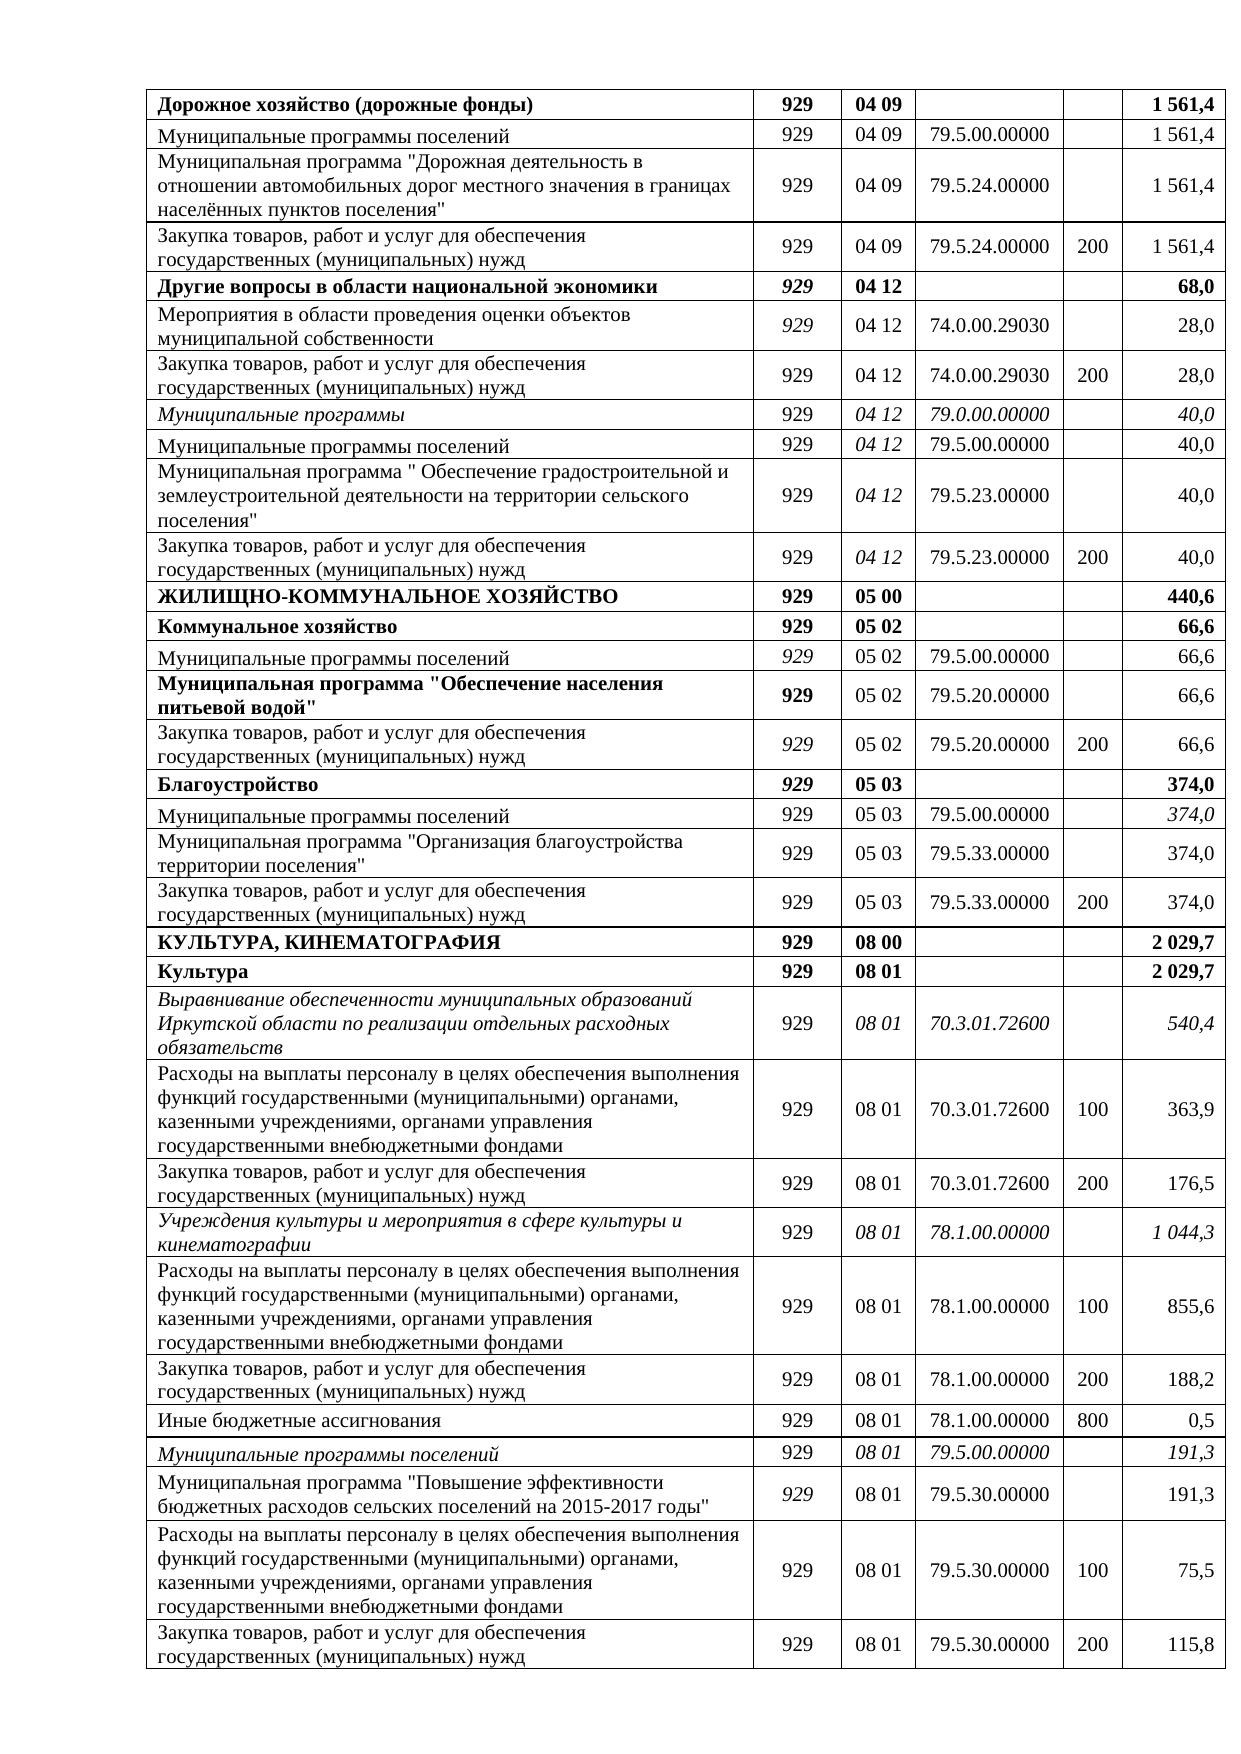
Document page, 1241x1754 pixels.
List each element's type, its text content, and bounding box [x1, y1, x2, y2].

table_cell 929 [754, 987, 841, 1059]
table_cell [1226, 429, 1240, 458]
table_cell 929 [754, 533, 841, 581]
table_cell 929 [754, 223, 841, 271]
table_cell 40,0 [1123, 400, 1225, 428]
table_cell Учреждения культуры и мероприятия в сфере культуры и кинематографии [147, 1208, 753, 1256]
table_cell Муниципальные программы поселений [147, 1438, 753, 1466]
table_cell [916, 957, 1063, 986]
table_cell 04 09 [842, 149, 915, 221]
table_cell 28,0 [1123, 301, 1225, 349]
table_cell [1064, 829, 1122, 877]
table_cell 100 [1064, 1521, 1122, 1619]
table_cell [1064, 957, 1122, 986]
table_cell 04 12 [842, 351, 915, 399]
table_cell Коммунальное хозяйство [147, 612, 753, 640]
table_cell 75,5 [1123, 1521, 1225, 1619]
table_cell Муниципальная программа " Обеспечение градостроительной и землеустроительной деятельности на территории сельского поселения" [147, 459, 753, 532]
table_cell Культура [147, 957, 753, 986]
table_cell 08 01 [842, 1159, 915, 1207]
table_cell [1064, 1208, 1122, 1256]
table_cell 08 01 [842, 957, 915, 986]
table_cell [1226, 877, 1240, 926]
table_cell 66,6 [1123, 641, 1225, 670]
table_cell Муниципальная программа "Обеспечение населения питьевой водой" [147, 671, 753, 719]
table_cell 929 [754, 459, 841, 532]
table_cell [1226, 89, 1240, 118]
table_cell Дорожное хозяйство (дорожные фонды) [147, 90, 753, 118]
table_cell [1226, 1207, 1240, 1256]
table_cell 05 03 [842, 799, 915, 828]
table_cell 540,4 [1123, 987, 1225, 1059]
table_cell [1064, 400, 1122, 428]
table_cell 929 [754, 1620, 841, 1668]
table_cell 08 01 [842, 1060, 915, 1158]
table_cell 78.1.00.00000 [916, 1208, 1063, 1256]
table_cell [1064, 301, 1122, 349]
table_cell 440,6 [1123, 582, 1225, 611]
table_cell Муниципальные программы поселений [147, 430, 753, 458]
table_cell 929 [754, 400, 841, 428]
table_cell [916, 582, 1063, 611]
table_cell [1064, 770, 1122, 798]
table_cell 78.1.00.00000 [916, 1405, 1063, 1436]
table_cell [1226, 1354, 1240, 1403]
table_cell 04 09 [842, 90, 915, 118]
table_cell 79.5.24.00000 [916, 223, 1063, 271]
table_cell 08 01 [842, 1257, 915, 1354]
table_cell 1 044,3 [1123, 1208, 1225, 1256]
table_cell [1226, 956, 1240, 986]
table_cell 200 [1064, 1620, 1122, 1668]
table_cell 79.5.00.00000 [916, 799, 1063, 828]
table_cell 200 [1064, 878, 1122, 926]
table_cell 05 03 [842, 829, 915, 877]
table_cell 929 [754, 1159, 841, 1207]
table_cell 929 [754, 351, 841, 399]
table_cell Муниципальная программа "Дорожная деятельность в отношении автомобильных дорог местного значения в границах населённых пунктов поселения" [147, 149, 753, 221]
table_cell 929 [754, 957, 841, 986]
table_cell 79.0.00.00000 [916, 400, 1063, 428]
table_cell 79.5.00.00000 [916, 641, 1063, 670]
table_cell [1064, 1467, 1122, 1520]
table_cell 04 12 [842, 459, 915, 532]
table_cell 100 [1064, 1060, 1122, 1158]
table_cell 04 12 [842, 272, 915, 300]
table_cell ЖИЛИЩНО-КОММУНАЛЬНОЕ ХОЗЯЙСТВО [147, 582, 753, 611]
table_cell 04 12 [842, 430, 915, 458]
table_cell 08 01 [842, 1355, 915, 1403]
table_cell 08 01 [842, 1405, 915, 1436]
table_cell [1064, 641, 1122, 670]
table_cell 929 [754, 1208, 841, 1256]
table_cell 04 12 [842, 301, 915, 349]
table_cell [916, 90, 1063, 118]
table_cell [1226, 798, 1240, 828]
table_cell 2 029,7 [1123, 957, 1225, 986]
table_cell [1226, 1158, 1240, 1207]
table_cell [1226, 1520, 1240, 1619]
table_cell [1226, 271, 1240, 300]
table_cell 929 [754, 272, 841, 300]
table_cell [916, 272, 1063, 300]
table_cell 929 [754, 1405, 841, 1436]
table_cell [1226, 926, 1240, 956]
table_cell [1226, 350, 1240, 399]
table_cell 05 03 [842, 770, 915, 798]
table_cell 08 00 [842, 928, 915, 956]
table_cell Закупка товаров, работ и услуг для обеспечения государственных (муниципальных) нужд [147, 351, 753, 399]
table_cell 08 01 [842, 1521, 915, 1619]
table_cell 79.5.20.00000 [916, 671, 1063, 719]
table_cell 04 12 [842, 533, 915, 581]
table_cell КУЛЬТУРА, КИНЕМАТОГРАФИЯ [147, 928, 753, 956]
table_cell 79.5.23.00000 [916, 533, 1063, 581]
table_cell [1226, 1466, 1240, 1520]
table_cell [1226, 1619, 1240, 1668]
table_cell 363,9 [1123, 1060, 1225, 1158]
table_cell [1226, 581, 1240, 611]
table_cell 79.5.00.00000 [916, 430, 1063, 458]
table_cell Закупка товаров, работ и услуг для обеспечения государственных (муниципальных) нужд [147, 533, 753, 581]
table_cell 05 02 [842, 641, 915, 670]
table_cell 08 01 [842, 1208, 915, 1256]
table_cell [1226, 986, 1240, 1059]
table_cell 79.5.33.00000 [916, 829, 1063, 877]
table_cell [1226, 399, 1240, 428]
table_cell 929 [754, 641, 841, 670]
table_cell [1226, 221, 1240, 271]
table_cell 200 [1064, 1355, 1122, 1403]
table_cell 79.5.30.00000 [916, 1467, 1063, 1520]
table_cell [1226, 640, 1240, 670]
table_cell 08 01 [842, 1467, 915, 1520]
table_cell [147, 1521, 753, 1619]
table_cell [1226, 828, 1240, 877]
table_cell 79.5.23.00000 [916, 459, 1063, 532]
table_cell [1226, 769, 1240, 798]
table_cell Иные бюджетные ассигнования [147, 1405, 753, 1436]
table_cell 374,0 [1123, 829, 1225, 877]
table_cell [1226, 719, 1240, 768]
table_cell 78.1.00.00000 [916, 1355, 1063, 1403]
table_cell 929 [754, 612, 841, 640]
table_cell 188,2 [1123, 1355, 1225, 1403]
table_cell [1226, 1436, 1240, 1466]
table_cell [1064, 928, 1122, 956]
table_cell 40,0 [1123, 430, 1225, 458]
table_cell 40,0 [1123, 533, 1225, 581]
table_cell Муниципальные программы [147, 400, 753, 428]
table_cell 100 [1064, 1257, 1122, 1354]
table_cell 374,0 [1123, 878, 1225, 926]
table_cell [916, 770, 1063, 798]
table_cell 115,8 [1123, 1620, 1225, 1668]
table_cell Закупка товаров, работ и услуг для обеспечения государственных (муниципальных) нужд [147, 878, 753, 926]
table_cell 176,5 [1123, 1159, 1225, 1207]
table_cell 191,3 [1123, 1438, 1225, 1466]
table_cell 374,0 [1123, 799, 1225, 828]
table_cell [1226, 532, 1240, 581]
table_cell [1064, 799, 1122, 828]
table_cell 74.0.00.29030 [916, 351, 1063, 399]
table_cell 04 09 [842, 120, 915, 148]
table_cell 929 [754, 1355, 841, 1403]
table_cell Закупка товаров, работ и услуг для обеспечения государственных (муниципальных) нужд [147, 1355, 753, 1403]
table_cell 200 [1064, 1159, 1122, 1207]
table_cell [1064, 272, 1122, 300]
table_cell 05 02 [842, 671, 915, 719]
table_cell [1226, 148, 1240, 221]
table_cell 200 [1064, 533, 1122, 581]
table_cell 79.5.30.00000 [916, 1521, 1063, 1619]
table_cell 929 [754, 430, 841, 458]
table_cell 200 [1064, 720, 1122, 768]
table_cell 929 [754, 149, 841, 221]
table_cell 04 09 [842, 223, 915, 271]
table_cell 929 [754, 770, 841, 798]
table_cell [1226, 1059, 1240, 1158]
table_cell [916, 612, 1063, 640]
table_cell 74.0.00.29030 [916, 301, 1063, 349]
table_cell Муниципальная программа "Организация благоустройства территории поселения" [147, 829, 753, 877]
table_cell 929 [754, 878, 841, 926]
table_cell Муниципальная программа "Повышение эффективности бюджетных расходов сельских поселений на 2015-2017 годы" [147, 1467, 753, 1520]
table_cell 929 [754, 582, 841, 611]
table_cell [1226, 1256, 1240, 1354]
table_cell 79.5.00.00000 [916, 1438, 1063, 1466]
table_cell 929 [754, 1438, 841, 1466]
table_cell [1226, 670, 1240, 719]
table_cell [1064, 987, 1122, 1059]
table_cell 05 03 [842, 878, 915, 926]
table_cell 855,6 [1123, 1257, 1225, 1354]
table_cell 04 12 [842, 400, 915, 428]
table_cell 05 02 [842, 612, 915, 640]
table_cell 79.5.24.00000 [916, 149, 1063, 221]
table_cell 929 [754, 928, 841, 956]
table_cell 929 [754, 1257, 841, 1354]
table_cell 28,0 [1123, 351, 1225, 399]
table_cell 68,0 [1123, 272, 1225, 300]
table_cell [916, 928, 1063, 956]
table_cell 05 00 [842, 582, 915, 611]
table_cell 200 [1064, 351, 1122, 399]
table_cell 929 [754, 799, 841, 828]
table_cell 1 561,4 [1123, 223, 1225, 271]
table_cell 05 02 [842, 720, 915, 768]
table_cell [1064, 90, 1122, 118]
table_cell Муниципальные программы поселений [147, 120, 753, 148]
table_cell 374,0 [1123, 770, 1225, 798]
table_cell Закупка товаров, работ и услуг для обеспечения государственных (муниципальных) нужд [147, 720, 753, 768]
table_cell 929 [754, 1467, 841, 1520]
table_cell 79.5.30.00000 [916, 1620, 1063, 1668]
table_cell Закупка товаров, работ и услуг для обеспечения государственных (муниципальных) нужд [147, 223, 753, 271]
table_cell [1226, 300, 1240, 349]
table_cell [1064, 612, 1122, 640]
table_cell Закупка товаров, работ и услуг для обеспечения государственных (муниципальных) нужд [147, 1620, 753, 1668]
table_cell 200 [1064, 223, 1122, 271]
table_cell 08 01 [842, 1438, 915, 1466]
table_cell Муниципальные программы поселений [147, 799, 753, 828]
table_cell 800 [1064, 1405, 1122, 1436]
table_cell Благоустройство [147, 770, 753, 798]
table_cell [1064, 671, 1122, 719]
table_cell 08 01 [842, 1620, 915, 1668]
table_cell 929 [754, 90, 841, 118]
table_cell 40,0 [1123, 459, 1225, 532]
table_cell 929 [754, 720, 841, 768]
table_cell 78.1.00.00000 [916, 1257, 1063, 1354]
table_cell 1 561,4 [1123, 149, 1225, 221]
table_cell 70.3.01.72600 [916, 1060, 1063, 1158]
table_cell 66,6 [1123, 612, 1225, 640]
table_cell 191,3 [1123, 1467, 1225, 1520]
table_cell [1064, 459, 1122, 532]
table_cell Мероприятия в области проведения оценки объектов муниципальной собственности [147, 301, 753, 349]
table_cell [1226, 611, 1240, 640]
table_cell Закупка товаров, работ и услуг для обеспечения государственных (муниципальных) нужд [147, 1159, 753, 1207]
table_cell 929 [754, 120, 841, 148]
table_cell 08 01 [842, 987, 915, 1059]
table_cell Выравнивание обеспеченности муниципальных образований Иркутской области по реализации отдельных расходных обязательств [147, 987, 753, 1059]
table_cell 929 [754, 1521, 841, 1619]
table_cell [1226, 119, 1240, 148]
table_cell 1 561,4 [1123, 120, 1225, 148]
table_cell 929 [754, 1060, 841, 1158]
table_cell [1064, 1438, 1122, 1466]
table_cell [1226, 458, 1240, 532]
table_cell 66,6 [1123, 671, 1225, 719]
table_cell Муниципальные программы поселений [147, 641, 753, 670]
table_cell [1064, 149, 1122, 221]
table_cell 70.3.01.72600 [916, 987, 1063, 1059]
table_cell 929 [754, 301, 841, 349]
table_cell [1226, 1404, 1240, 1436]
table_cell 79.5.20.00000 [916, 720, 1063, 768]
table_cell 2 029,7 [1123, 928, 1225, 956]
table_cell 1 561,4 [1123, 90, 1225, 118]
table_cell 929 [754, 671, 841, 719]
table_cell 66,6 [1123, 720, 1225, 768]
table_cell [1064, 120, 1122, 148]
table_cell Другие вопросы в области национальной экономики [147, 272, 753, 300]
table_cell 79.5.00.00000 [916, 120, 1063, 148]
table_cell [1064, 582, 1122, 611]
table_cell 79.5.33.00000 [916, 878, 1063, 926]
table_cell 70.3.01.72600 [916, 1159, 1063, 1207]
table_cell 929 [754, 829, 841, 877]
table_cell 0,5 [1123, 1405, 1225, 1436]
table_cell [1064, 430, 1122, 458]
